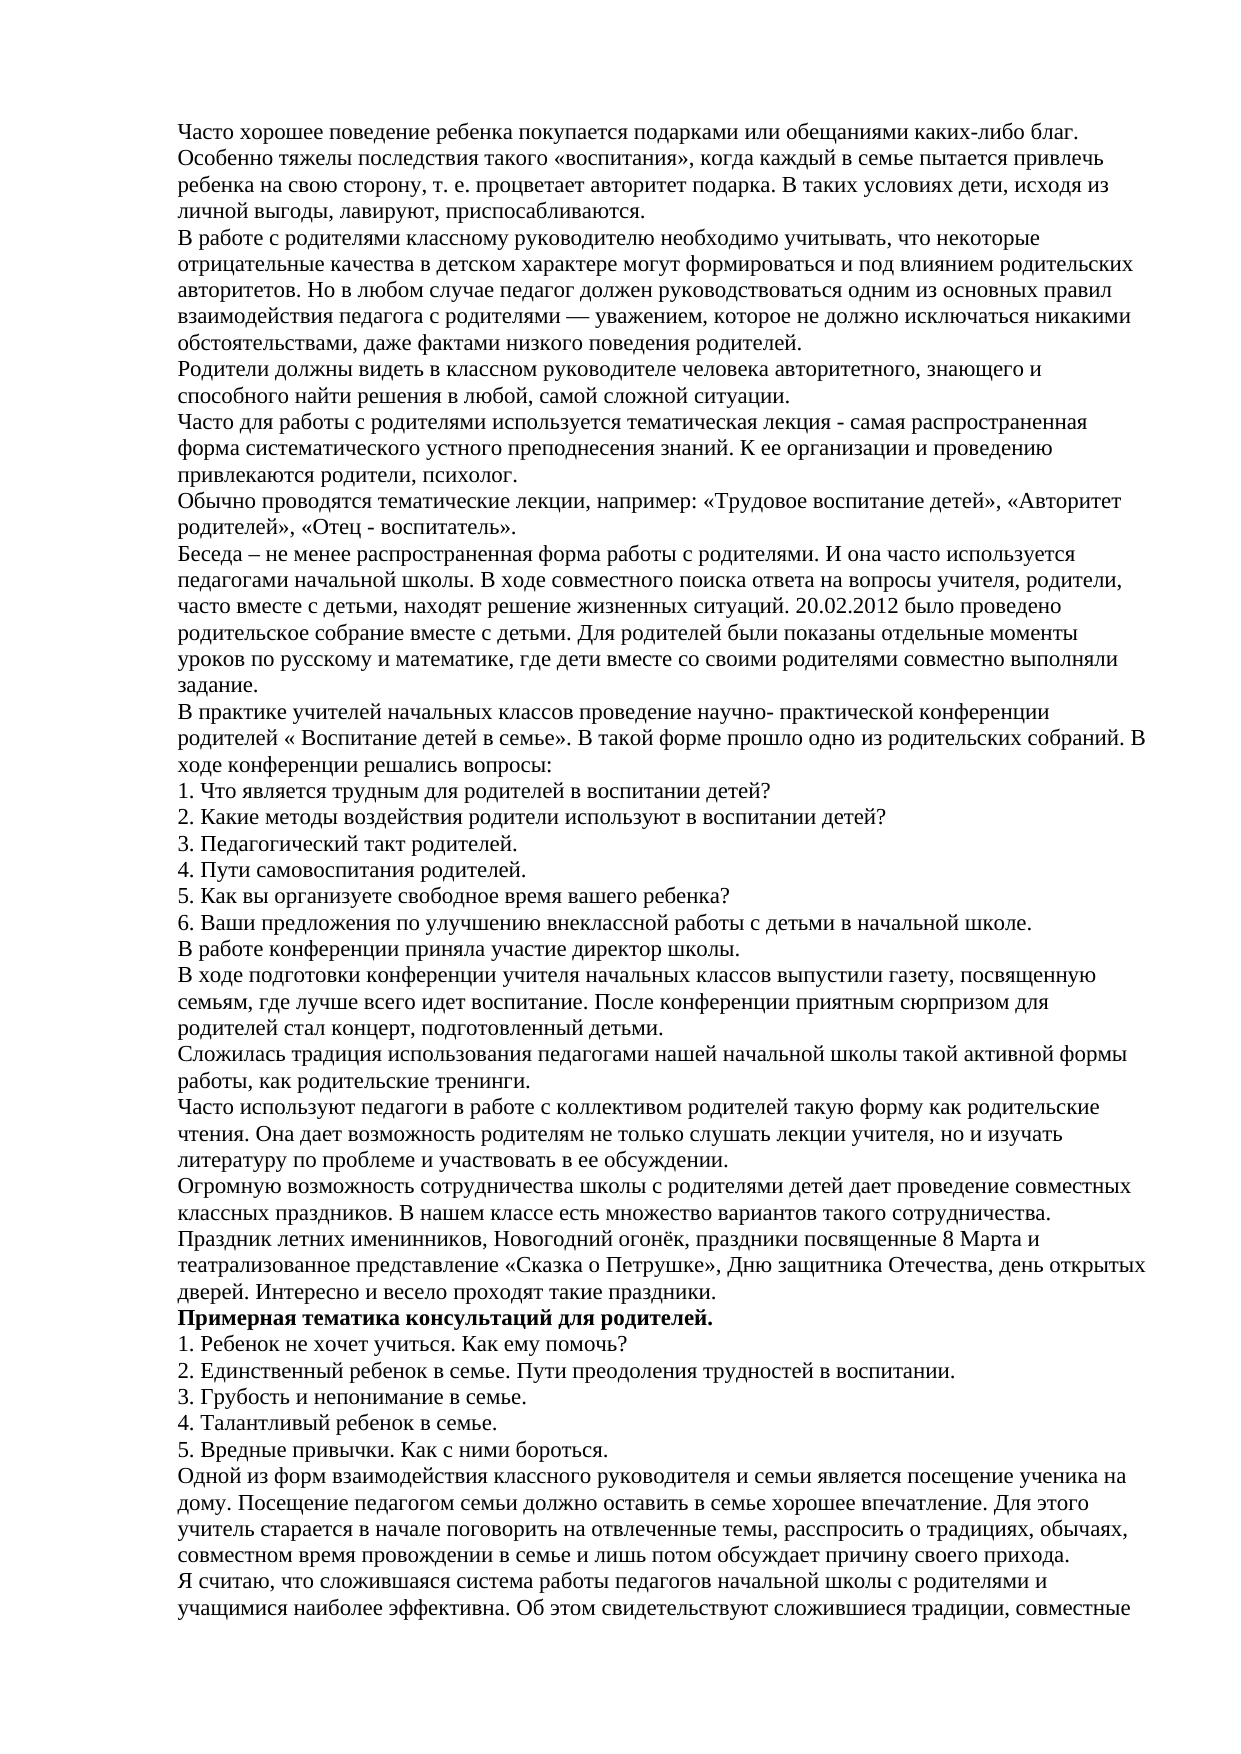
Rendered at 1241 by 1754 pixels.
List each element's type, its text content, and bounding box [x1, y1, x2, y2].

text Сложилась традиция использования педагогами нашей начальной школы такой активной формы работы, как родительские тренинги. [177, 1041, 1152, 1093]
text Примерная тематика консультаций для родителей. 1. Ребенок не хочет учиться. Как ему помочь? 2. Единственный ребенок в семье. Пути преодоления трудностей в воспитании. 3. Грубость и непонимание в семье. 4. Талантливый ребенок в семье. 5. Вредные привычки. Как с ними бороться. [177, 1304, 1152, 1462]
text 1. Что является трудным для родителей в воспитании детей? 2. Какие методы воздействия родители используют в воспитании детей? 3. Педагогический такт родителей. 4. Пути самовоспитания родителей. 5. Как вы организуете свободное время вашего ребенка? 6. Ваши предложения по улучшению внеклассной работы с детьми в начальной школе. В работе конференции приняла участие директор школы. В ходе подготовки конференции учителя начальных классов выпустили газету, посвященную семьям, где лучше всего идет воспитание. После конференции приятным сюрпризом для родителей стал концерт, подготовленный детьми. [177, 777, 1152, 1041]
text В работе с родителями классному руководителю необходимо учитывать, что некоторые отрицательные качества в детском характере могут формироваться и под влиянием родительских авторитетов. Но в любом случае педагог должен руководствоваться одним из основных правил взаимодействия педагога с родителями — уважением, которое не должно исключаться никакими обстоятельствами, даже фактами низкого поведения родителей. [177, 223, 1152, 355]
text Беседа – не менее распространенная форма работы с родителями. И она часто используется педагогами начальной школы. В ходе совместного поиска ответа на вопросы учителя, родители, часто вместе с детьми, находят решение жизненных ситуаций. 20.02.2012 было проведено родительское собрание вместе с детьми. Для родителей были показаны отдельные моменты уроков по русскому и математике, где дети вместе со своими родителями совместно выполняли задание. [177, 540, 1152, 698]
text Часто используют педагоги в работе с коллективом родителей такую форму как родительские чтения. Она дает возможность родителям не только слушать лекции учителя, но и изучать литературу по проблеме и участвовать в ее обсуждении. [177, 1093, 1152, 1172]
text Часто для работы с родителями используется тематическая лекция - самая распространенная форма систематического устного преподнесения знаний. К ее организации и проведению привлекаются родители, психолог. [177, 408, 1152, 487]
text Часто хорошее поведение ребенка покупается подарками или обещаниями каких-либо благ. Особенно тяжелы последствия такого «воспитания», когда каждый в семье пытается привлечь ребенка на свою сторoну, т. е. процветает авторитет подарка. В таких условиях дети, исходя из личной выгоды, лавируют, приспосабливаются. [177, 118, 1152, 223]
text В практике учителей начальных классов проведение научно- практической конференции родителей « Воспитание детей в семье». В такой форме прошло одно из родительских собраний. В ходе конференции решались вопросы: [177, 698, 1152, 777]
text Родители должны видеть в классном руководителе человека авторитетного, знающего и способного найти решения в любой, самой сложной ситуации. [177, 355, 1152, 408]
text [177, 1568, 1152, 1620]
text Огромную возможность сотрудничества школы с родителями детей дает проведение совместных классных праздников. В нашем классе есть множество вариантов такого сотрудничества. Праздник летних именинников, Новогодний огонёк, праздники посвященные 8 Марта и театрализованное представление «Сказка о Петрушке», Дню защитника Отечества, день открытых дверей. Интересно и весело проходят такие праздники. [177, 1172, 1152, 1304]
text Одной из форм взаимодействия классного руководителя и семьи является посещение ученика на дому. Посещение педагогом семьи должно оставить в семье хорошее впечатление. Для этого учитель старается в начале поговорить на отвлеченные темы, расспросить о традициях, обычаях, совместном время провождении в семье и лишь потом обсуждает причину своего прихода. [177, 1462, 1152, 1568]
text Обычно проводятся тематические лекции, например: «Трудовое воспитание детей», «Авторитет родителей», «Отец - воспитатель». [177, 487, 1152, 540]
